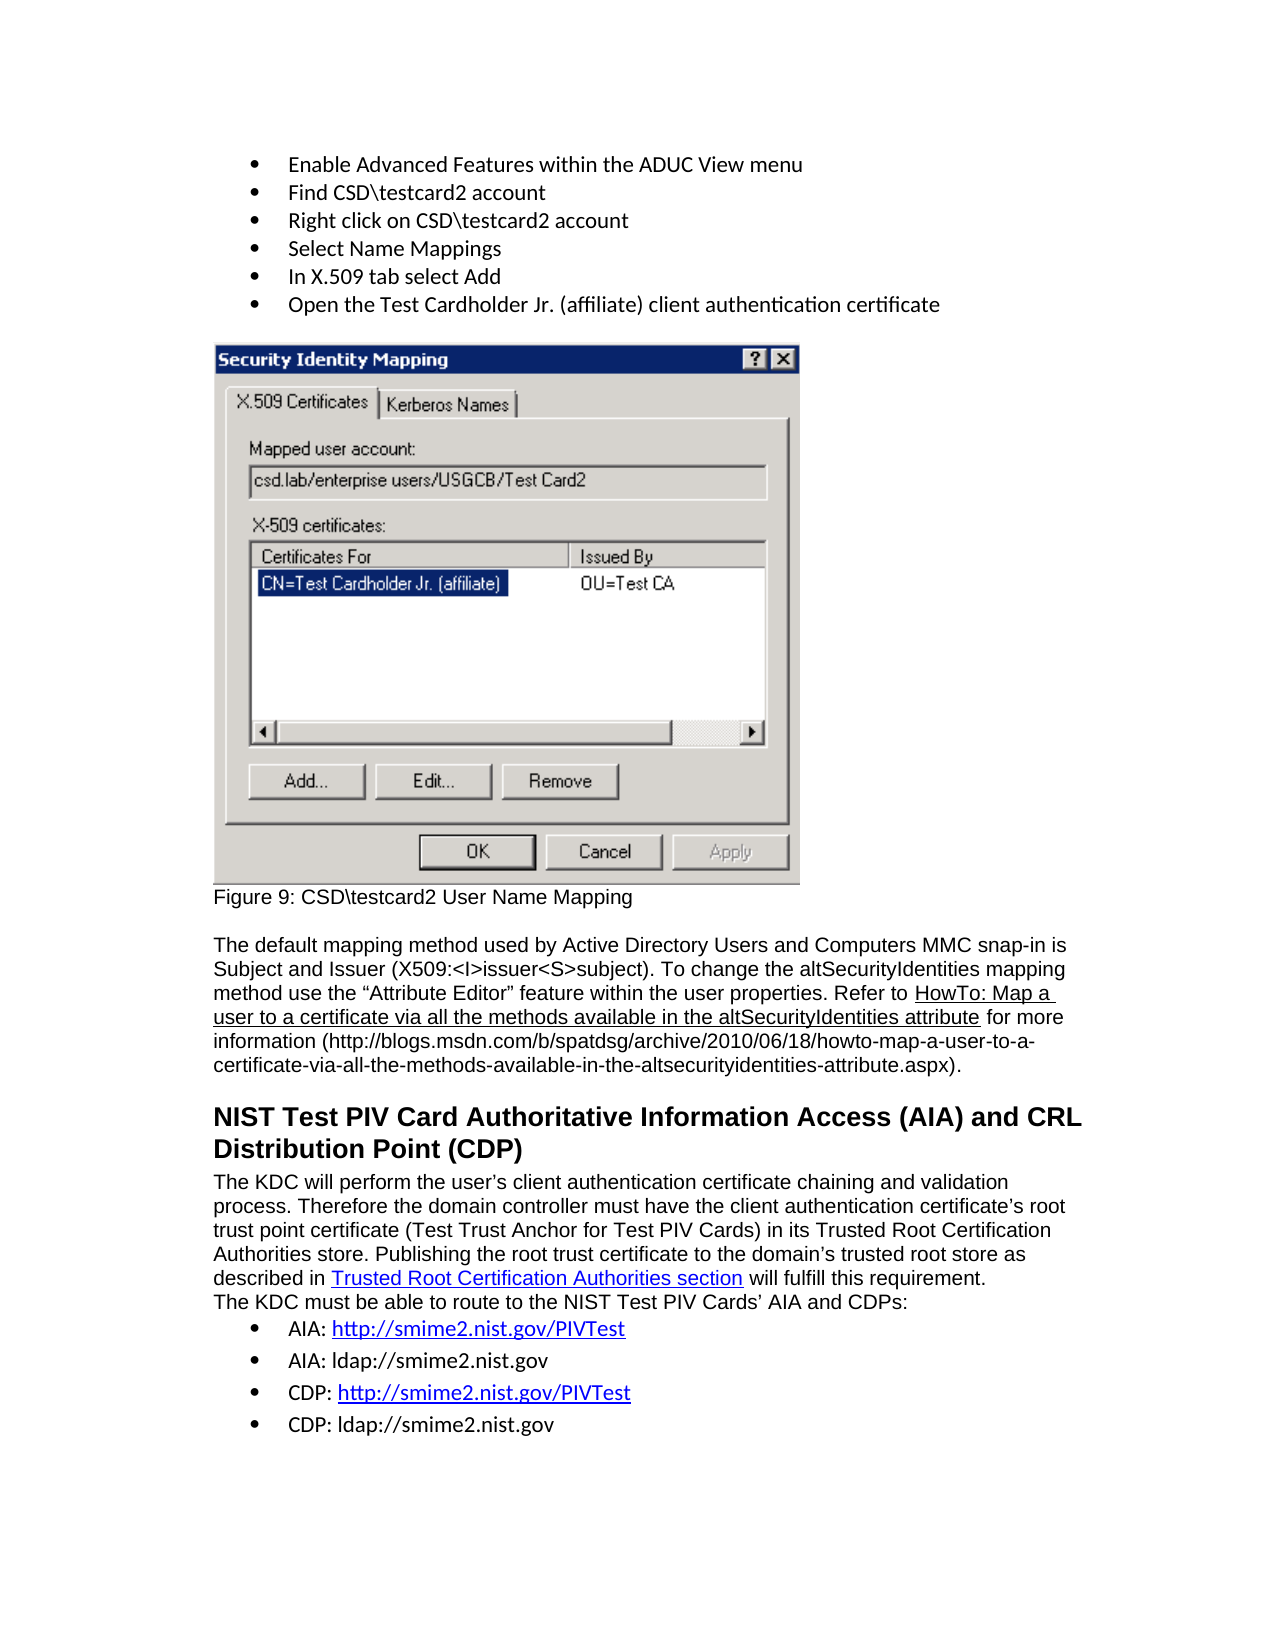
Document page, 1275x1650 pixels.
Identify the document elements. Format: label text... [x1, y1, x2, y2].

list Enable Advanced Features within the ADUC View menu [251, 150, 1087, 178]
text Figure 9: CSD\testcard2 User Name Mapping [213, 885, 1087, 909]
list In X.509 tab select Add [251, 262, 1087, 290]
text The KDC must be able to route to the NIST Test PIV Cards’ AIA and CDPs: [213, 1290, 1087, 1314]
text The default mapping method used by Active Directory Users and Computers MMC snap-in is [213, 933, 1087, 957]
text Subject and Issuer (X509:<I>issuer<S>subject). To change the altSecurityIdentities mapping method use the “Attribute Editor” feature within the user properties. Refer to HowTo: Map a user to a certificate via all the methods available in the altSecurityIdentities attribute for more information (http://blogs.msdn.com/b/spatdsg/archive/2010/06/18/howto-map-a-user-to-a-certificate-via-all-the-methods-available-in-the-altsecurityidentities-attribute.aspx). [213, 957, 1087, 1076]
list Find CSD\testcard2 account [251, 178, 1087, 206]
list CDP: http://smime2.nist.gov/PIVTest [251, 1378, 1087, 1406]
list CDP: ldap://smime2.nist.gov [251, 1410, 1087, 1438]
list AIA: http://smime2.nist.gov/PIVTest [251, 1314, 1087, 1342]
list Open the Test Cardholder Jr. (affiliate) client authentication certificate [251, 290, 1087, 318]
list AIA: ldap://smime2.nist.gov [251, 1346, 1087, 1374]
list Select Name Mappings [251, 234, 1087, 262]
text The KDC will perform the user’s client authentication certificate chaining and validation process. Therefore the domain controller must have the client authentication certificate’s root trust point certificate (Test Trust Anchor for Test PIV Cards) in its Trusted Root Certification Authorities store. Publishing the root trust certificate to the domain’s trusted root store as described in Trusted Root Certification Authorities section will fulfill this requirement. [213, 1170, 1087, 1290]
subtitle NIST Test PIV Card Authoritative Information Access (AIA) and CRL Distribution Point (CDP) [213, 1101, 1087, 1164]
list Right click on CSD\testcard2 account [251, 206, 1087, 234]
picture [213, 342, 800, 885]
